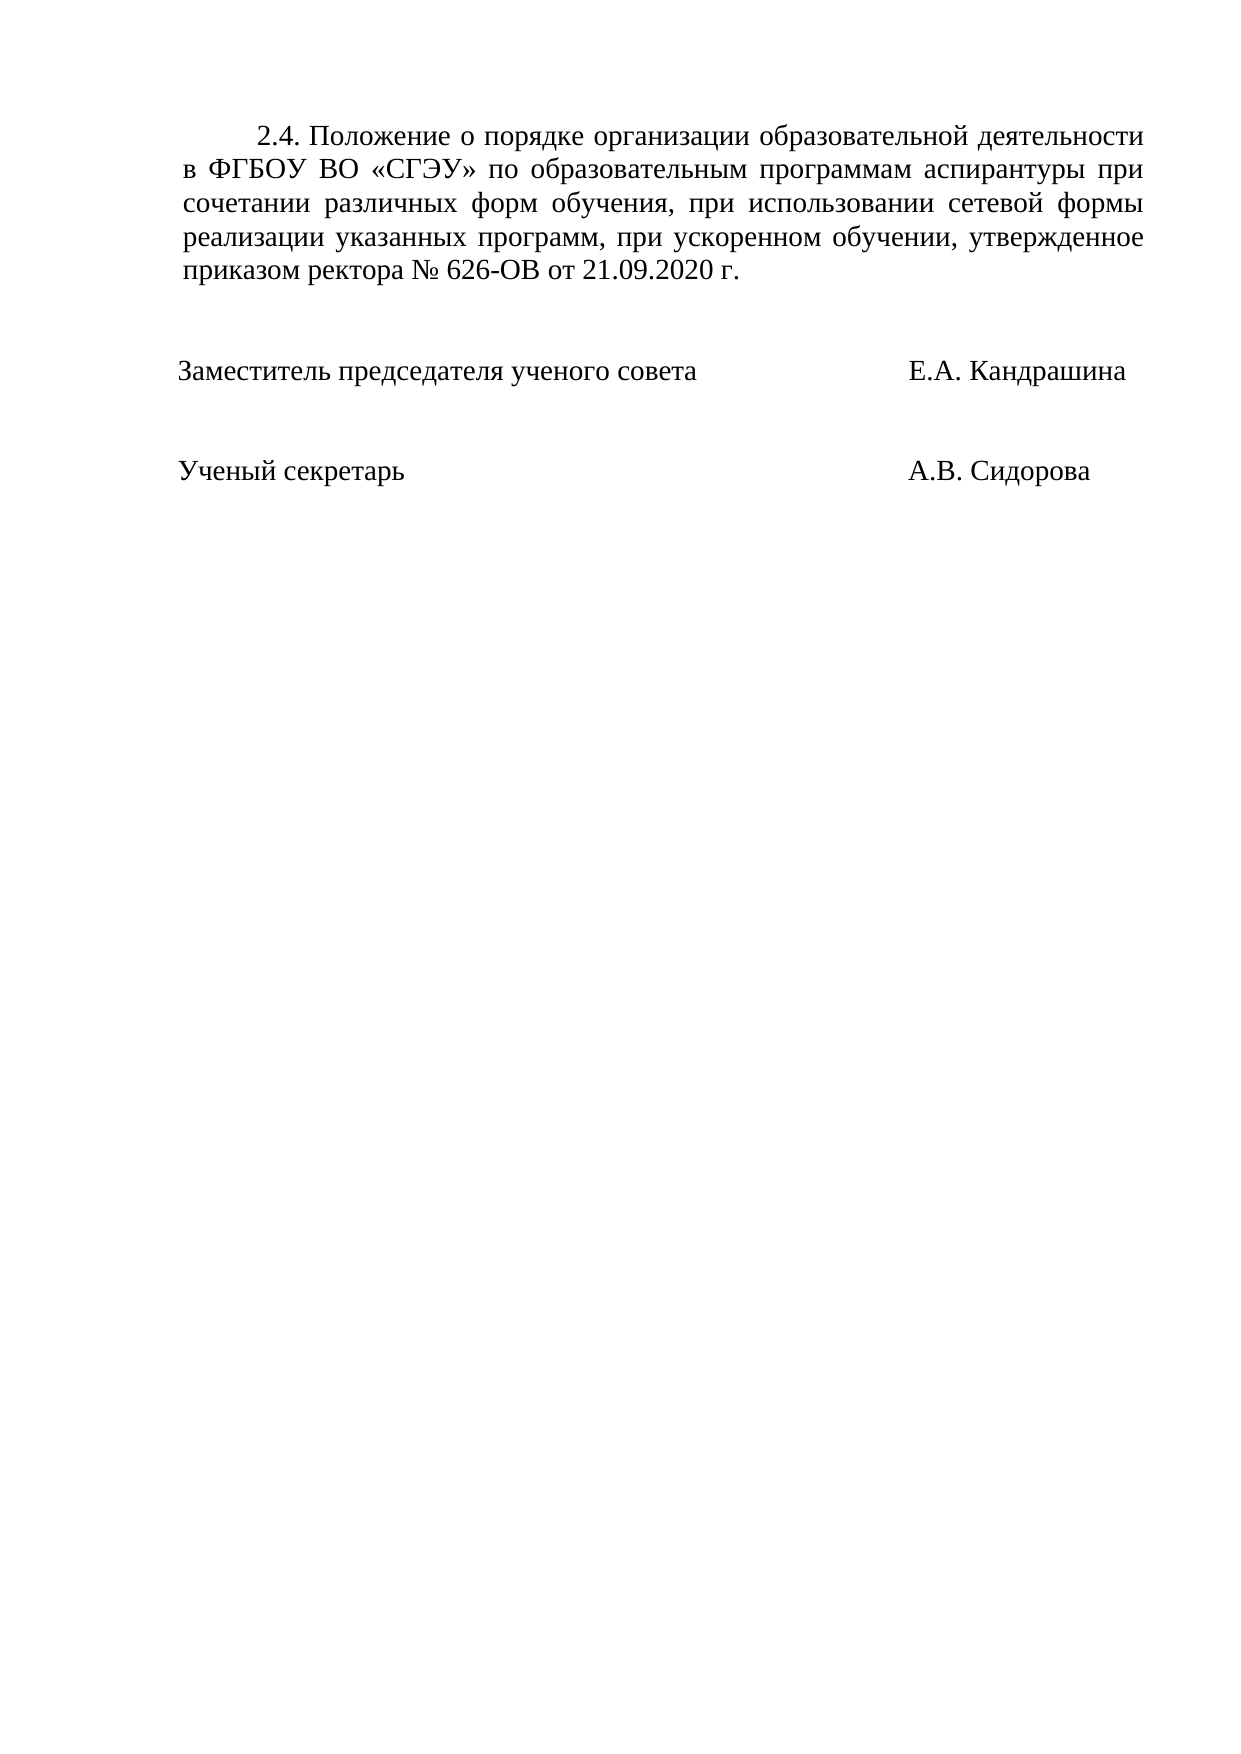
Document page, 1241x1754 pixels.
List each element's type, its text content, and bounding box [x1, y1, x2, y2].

text Ученый секретарь А.В. Сидорова [177, 453, 1152, 487]
text Заместитель председателя ученого совета Е.А. Кандрашина [177, 353, 1152, 386]
text 2.4. Положение о порядке организации образовательной деятельности в ФГБОУ ВО «СГЭУ» по образовательным программам аспирантуры при сочетании различных форм обучения, при использовании сетевой формы реализации указанных программ, при ускоренном обучении, утвержденное приказом ректора № 626-ОВ от 21.09.2020 г. [183, 118, 1144, 286]
